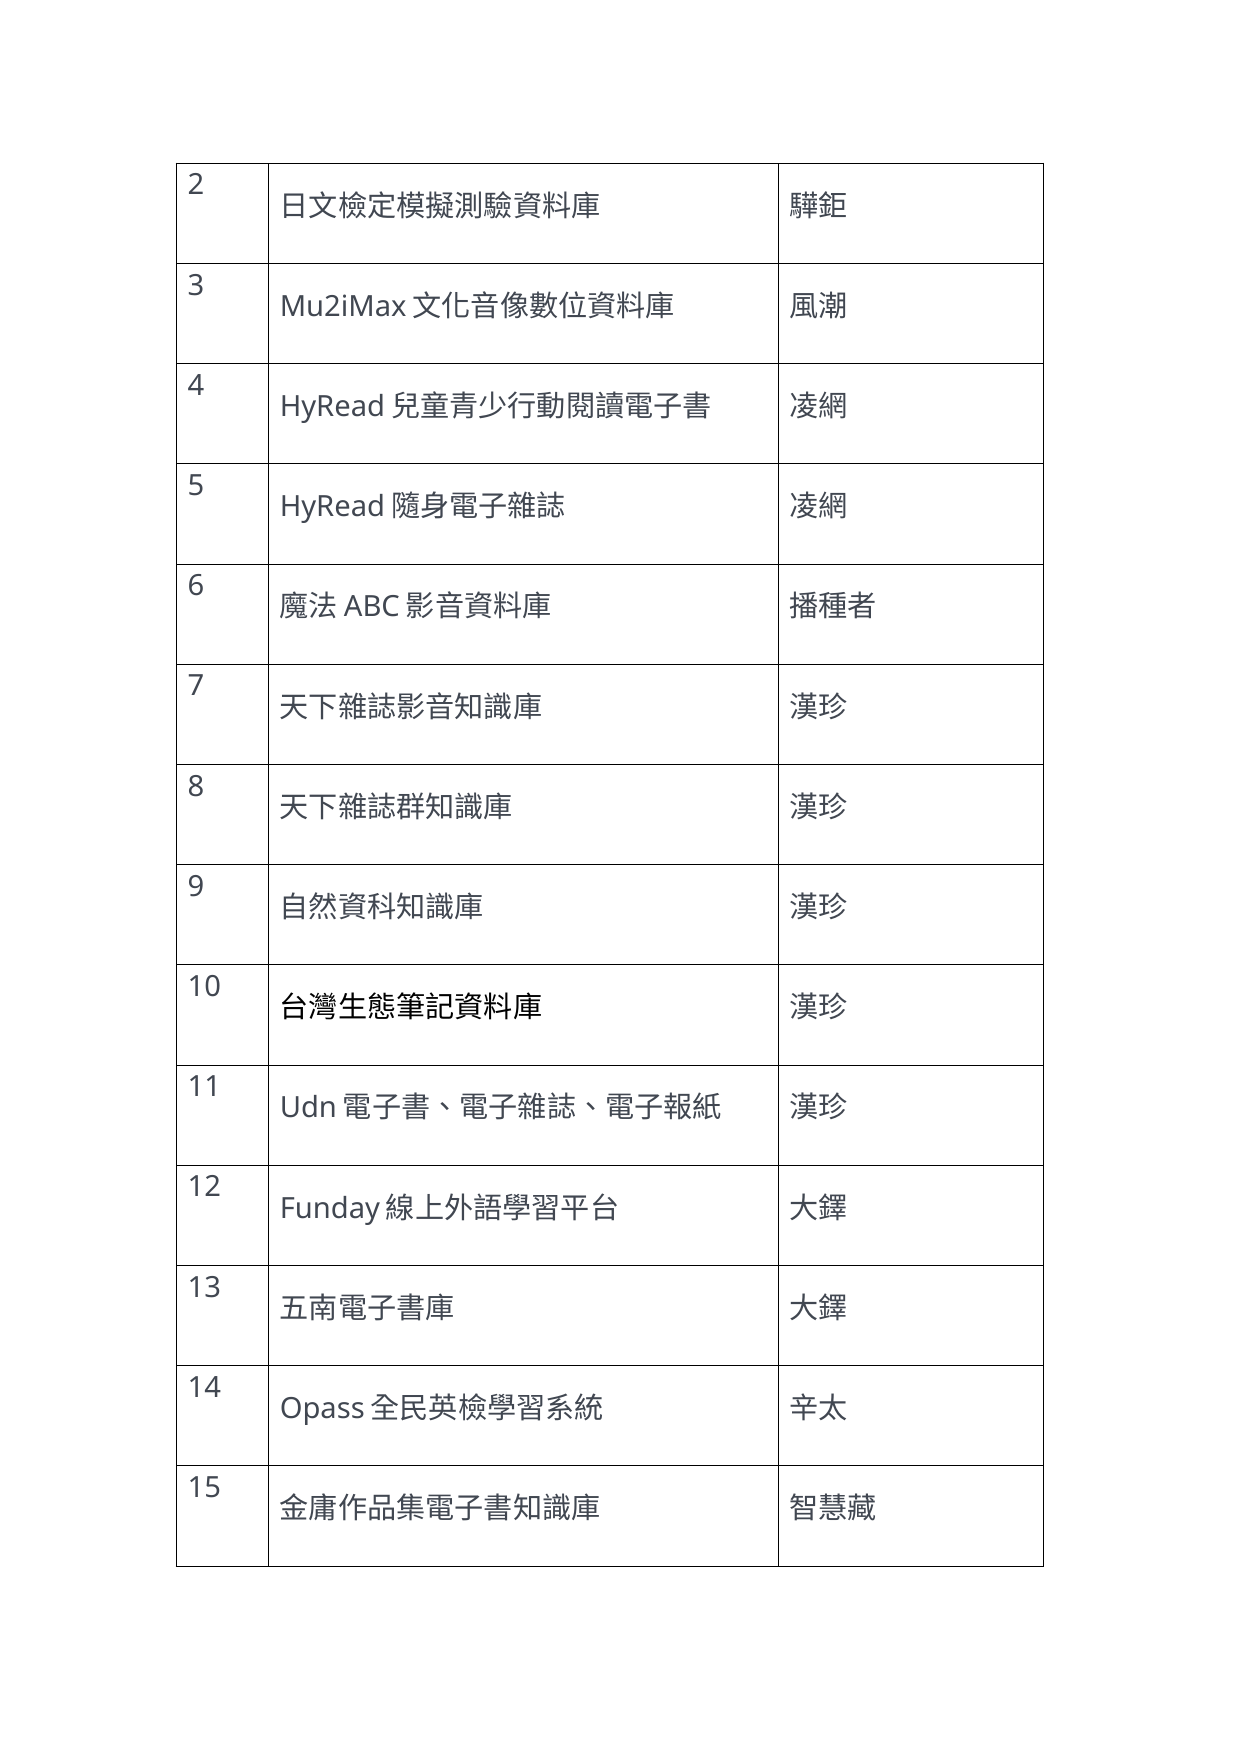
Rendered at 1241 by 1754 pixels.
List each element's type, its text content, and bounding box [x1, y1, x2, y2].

table_cell Opass全民英檢學習系統 [269, 1366, 778, 1465]
table_cell 漢珍 [779, 865, 1043, 964]
table_cell 凌網 [779, 464, 1043, 563]
table_cell 辛太 [779, 1366, 1043, 1465]
table_cell 智慧藏 [779, 1466, 1043, 1566]
table_cell 台灣生態筆記資料庫 [269, 965, 778, 1064]
table_cell 4 [177, 364, 268, 463]
table_cell 漢珍 [779, 665, 1043, 764]
table_cell 14 [177, 1366, 268, 1465]
table_cell 6 [177, 565, 268, 664]
table_cell 漢珍 [779, 1066, 1043, 1165]
table_cell 3 [177, 264, 268, 363]
table_cell 2 [177, 164, 268, 263]
table_cell 10 [177, 965, 268, 1064]
table_cell 凌網 [779, 364, 1043, 463]
table_cell 5 [177, 464, 268, 563]
table_cell 驊鉅 [779, 164, 1043, 263]
table_cell HyRead隨身電子雜誌 [269, 464, 778, 563]
table_cell 天下雜誌影音知識庫 [269, 665, 778, 764]
table_cell 大鐸 [779, 1166, 1043, 1265]
table_cell 風潮 [779, 264, 1043, 363]
table_cell 魔法ABC影音資料庫 [269, 565, 778, 664]
table_cell HyRead兒童青少行動閱讀電子書 [269, 364, 778, 463]
table_cell Funday線上外語學習平台 [269, 1166, 778, 1265]
table_cell 天下雜誌群知識庫 [269, 765, 778, 864]
table_cell 11 [177, 1066, 268, 1165]
table_cell Mu2iMax文化音像數位資料庫 [269, 264, 778, 363]
table_cell 漢珍 [779, 965, 1043, 1064]
table_cell 7 [177, 665, 268, 764]
table_cell 日文檢定模擬測驗資料庫 [269, 164, 778, 263]
table_cell Udn電子書、電子雜誌、電子報紙 [269, 1066, 778, 1165]
table_cell 12 [177, 1166, 268, 1265]
table_cell 播種者 [779, 565, 1043, 664]
table_cell 大鐸 [779, 1266, 1043, 1365]
table_cell 15 [177, 1466, 268, 1566]
table_cell 五南電子書庫 [269, 1266, 778, 1365]
table_cell 金庸作品集電子書知識庫 [269, 1466, 778, 1566]
table_cell 9 [177, 865, 268, 964]
table_cell 13 [177, 1266, 268, 1365]
table_cell 自然資科知識庫 [269, 865, 778, 964]
table_cell 漢珍 [779, 765, 1043, 864]
table_cell 8 [177, 765, 268, 864]
